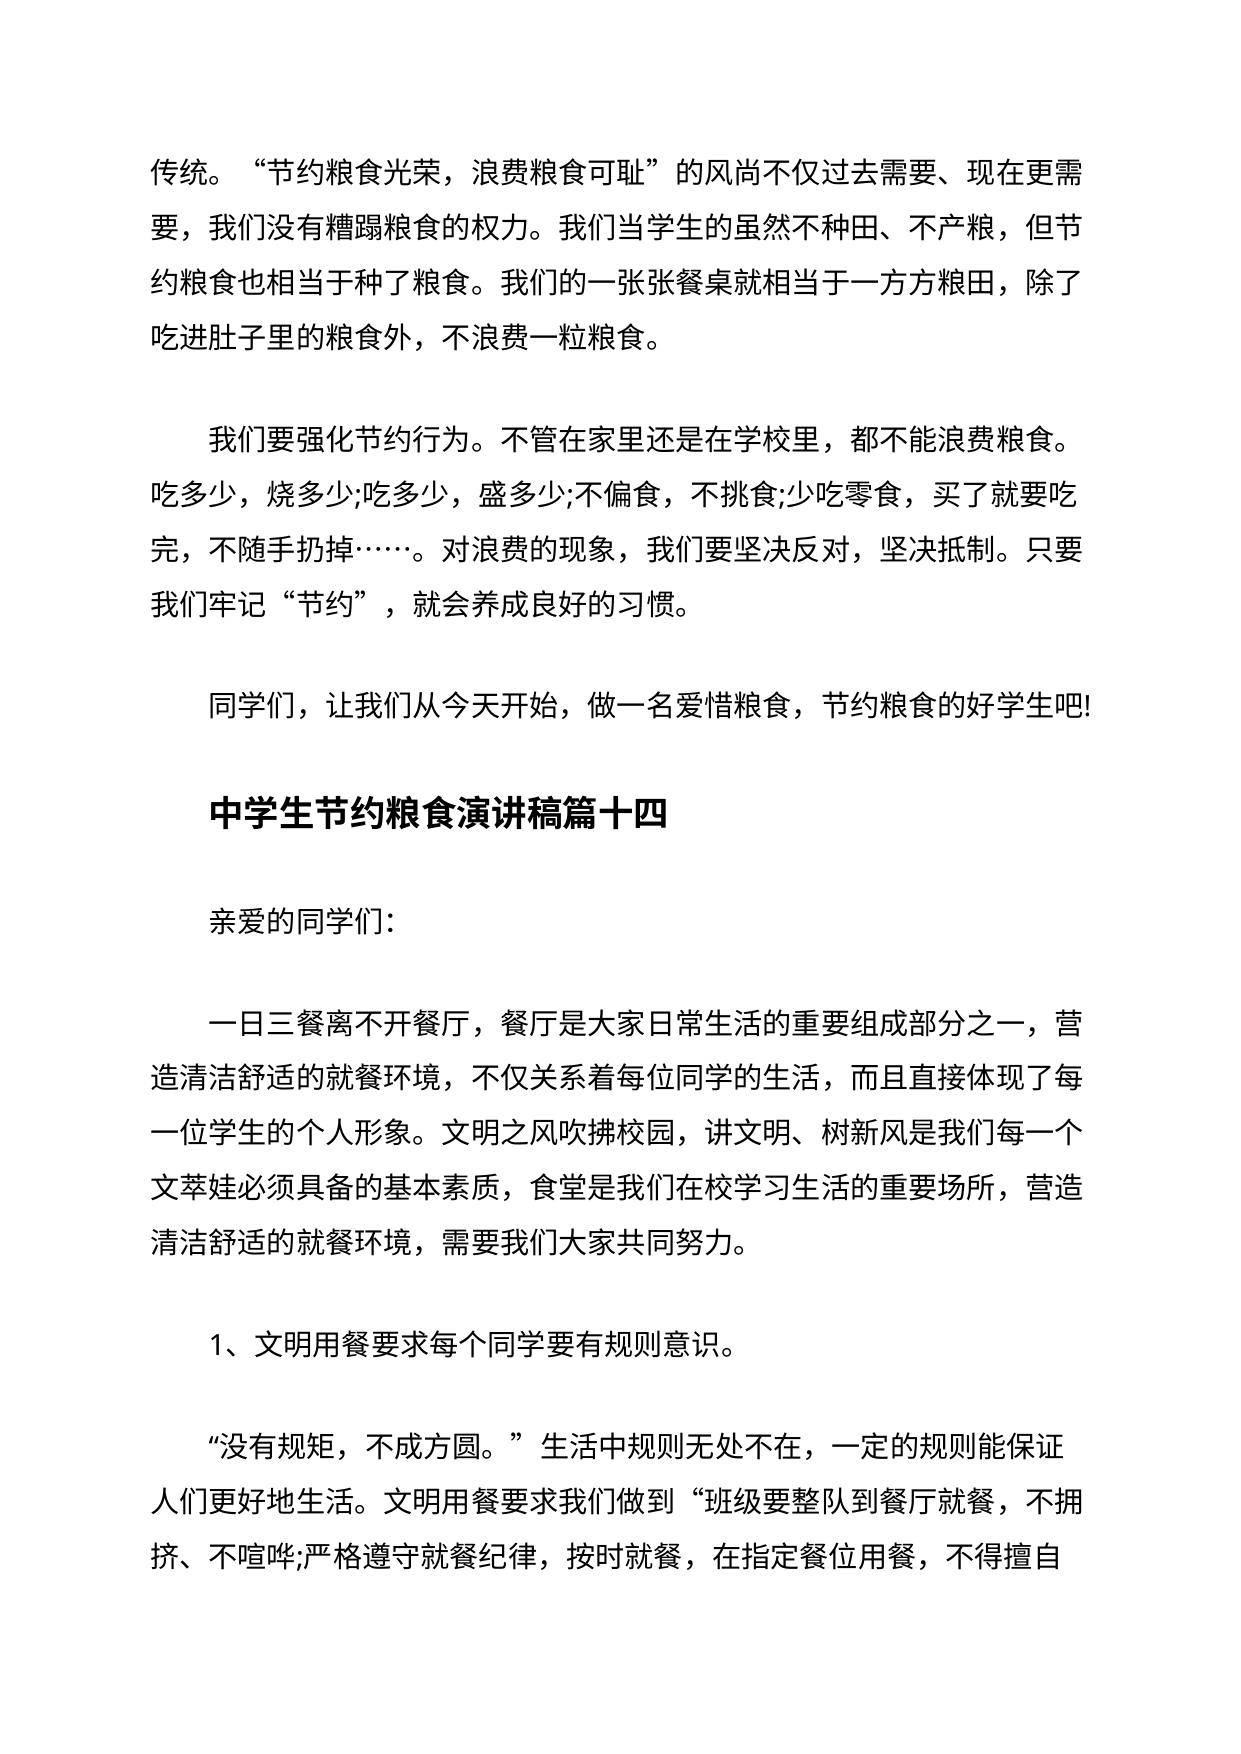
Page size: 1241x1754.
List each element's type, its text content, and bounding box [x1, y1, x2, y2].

text 亲爱的同学们： [150, 898, 1090, 941]
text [150, 1423, 1090, 1576]
text 一日三餐离不开餐厅，餐厅是大家日常生活的重要组成部分之一，营造清洁舒适的就餐环境，不仅关系着每位同学的生活，而且直接体现了每一位学生的个人形象。文明之风吹拂校园，讲文明、树新风是我们每一个文萃娃必须具备的基本素质，食堂是我们在校学习生活的重要场所，营造清洁舒适的就餐环境，需要我们大家共同努力。 [150, 1000, 1090, 1262]
text 中学生节约粮食演讲稿篇十四 [150, 785, 1090, 836]
text 1、文明用餐要求每个同学要有规则意识。 [150, 1322, 1090, 1364]
text 我们要强化节约行为。不管在家里还是在学校里，都不能浪费粮食。吃多少，烧多少;吃多少，盛多少;不偏食，不挑食;少吃零食，买了就要吃完，不随手扔掉……。对浪费的现象，我们要坚决反对，坚决抵制。只要我们牢记“节约”，就会养成良好的习惯。 [150, 416, 1090, 623]
text 同学们，让我们从今天开始，做一名爱惜粮食，节约粮食的好学生吧! [150, 683, 1090, 725]
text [150, 150, 1090, 357]
